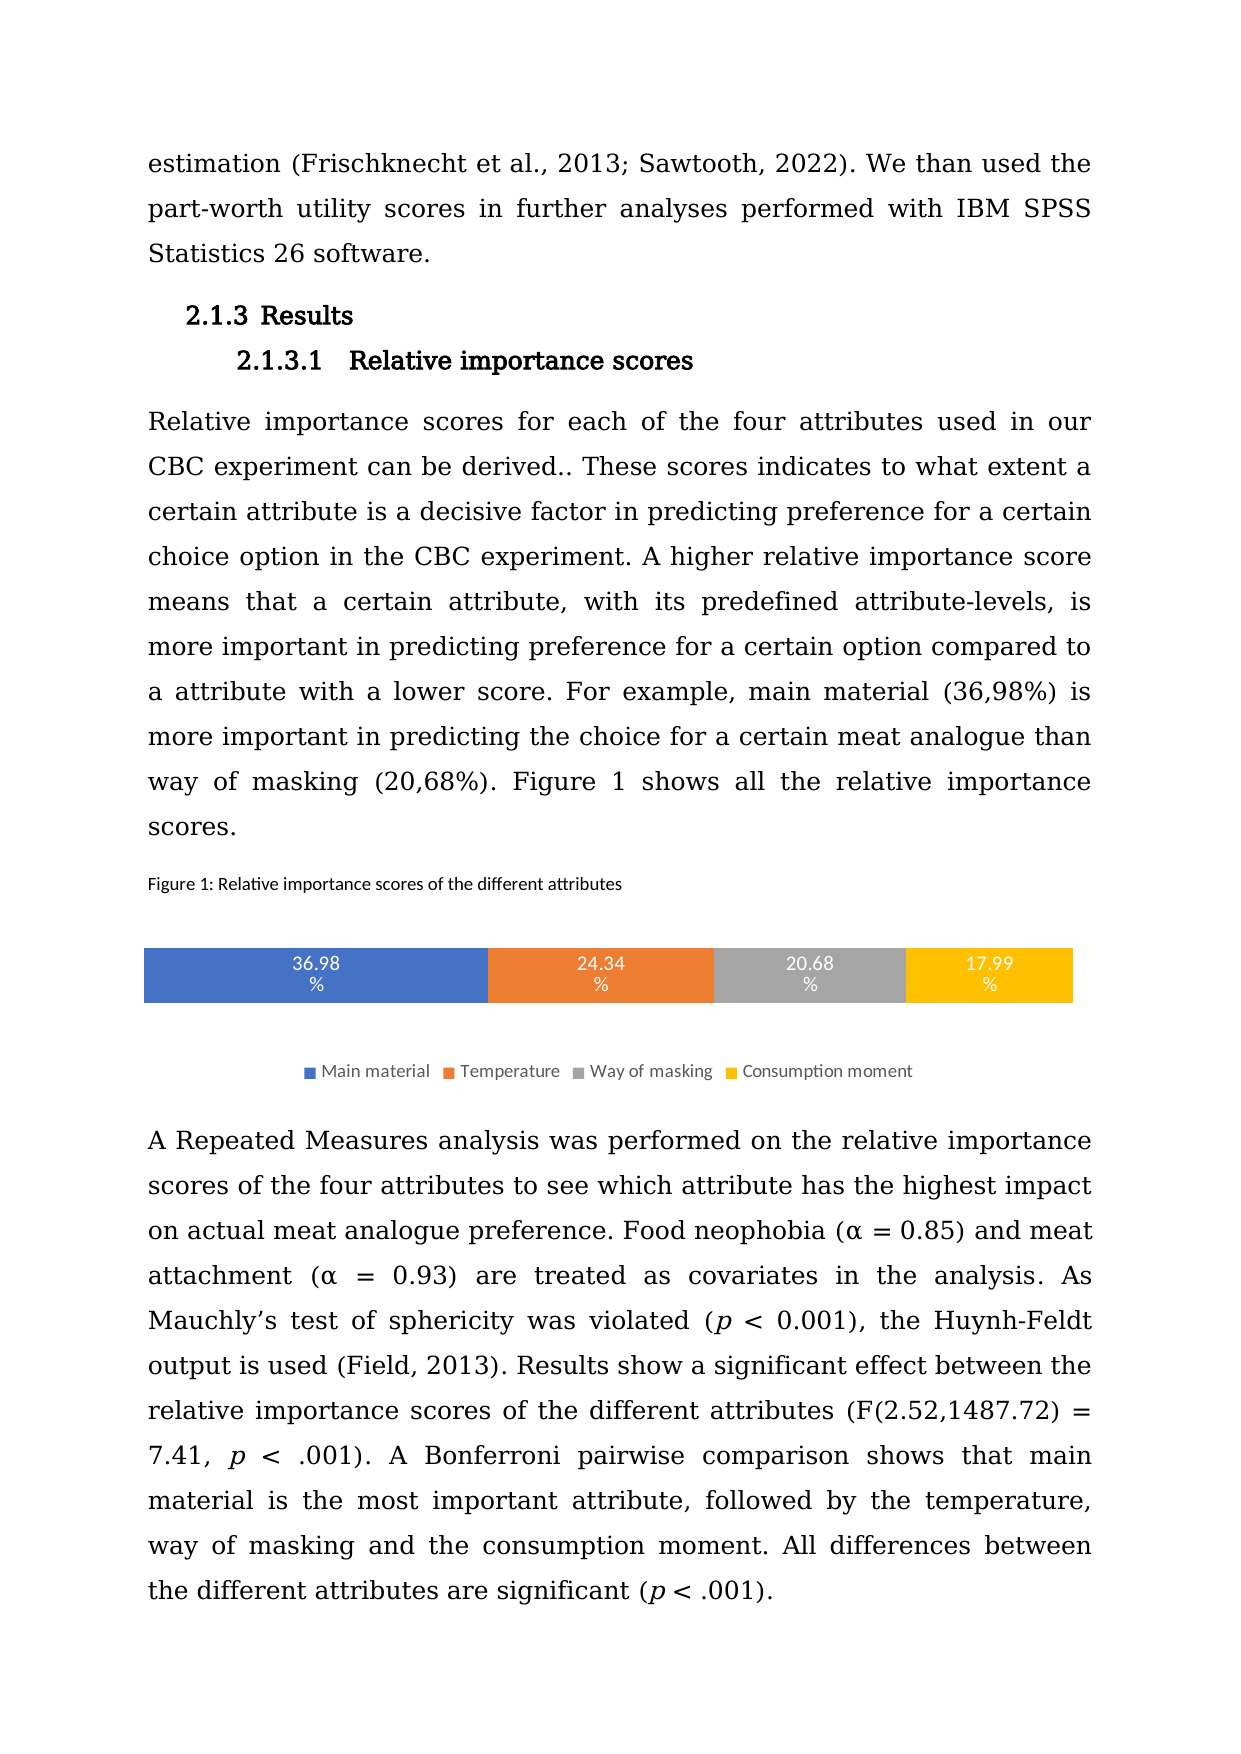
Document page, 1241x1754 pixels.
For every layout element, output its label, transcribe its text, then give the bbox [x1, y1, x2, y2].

text Relative importance scores for each of the four attributes used in our CBC experiment can be derived.. These scores indicates to what extent a certain attribute is a decisive factor in predicting preference for a certain choice option in the CBC experiment. A higher relative importance score means that a certain attribute, with its predefined attribute-levels, is more important in predicting preference for a certain option compared to a attribute with a lower score. For example, main material (36,98%) is more important in predicting the choice for a certain meat analogue than way of masking (20,68%). Figure 1 shows all the relative importance scores. [148, 406, 1093, 841]
text Figure 1: Relative importance scores of the different attributes [148, 873, 1093, 896]
text A Repeated Measures analysis was performed on the relative importance scores of the four attributes to see which attribute has the highest impact on actual meat analogue preference. Food neophobia (α = 0.85) and meat attachment (α = 0.93) are treated as covariates in the analysis. As Mauchly’s test of sphericity was violated (p < 0.001), the Huynh-Feldt output is used (Field, 2013). Results show a significant effect between the relative importance scores of the different attributes (F(2.52,1487.72) = 7.41, p < .001). A Bonferroni pairwise comparison shows that main material is the most important attribute, followed by the temperature, way of masking and the consumption moment. All differences between the different attributes are significant (p < .001). [148, 1089, 1093, 1604]
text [148, 148, 1093, 268]
list Relative importance scores [236, 344, 1093, 374]
list Results [185, 299, 1093, 329]
